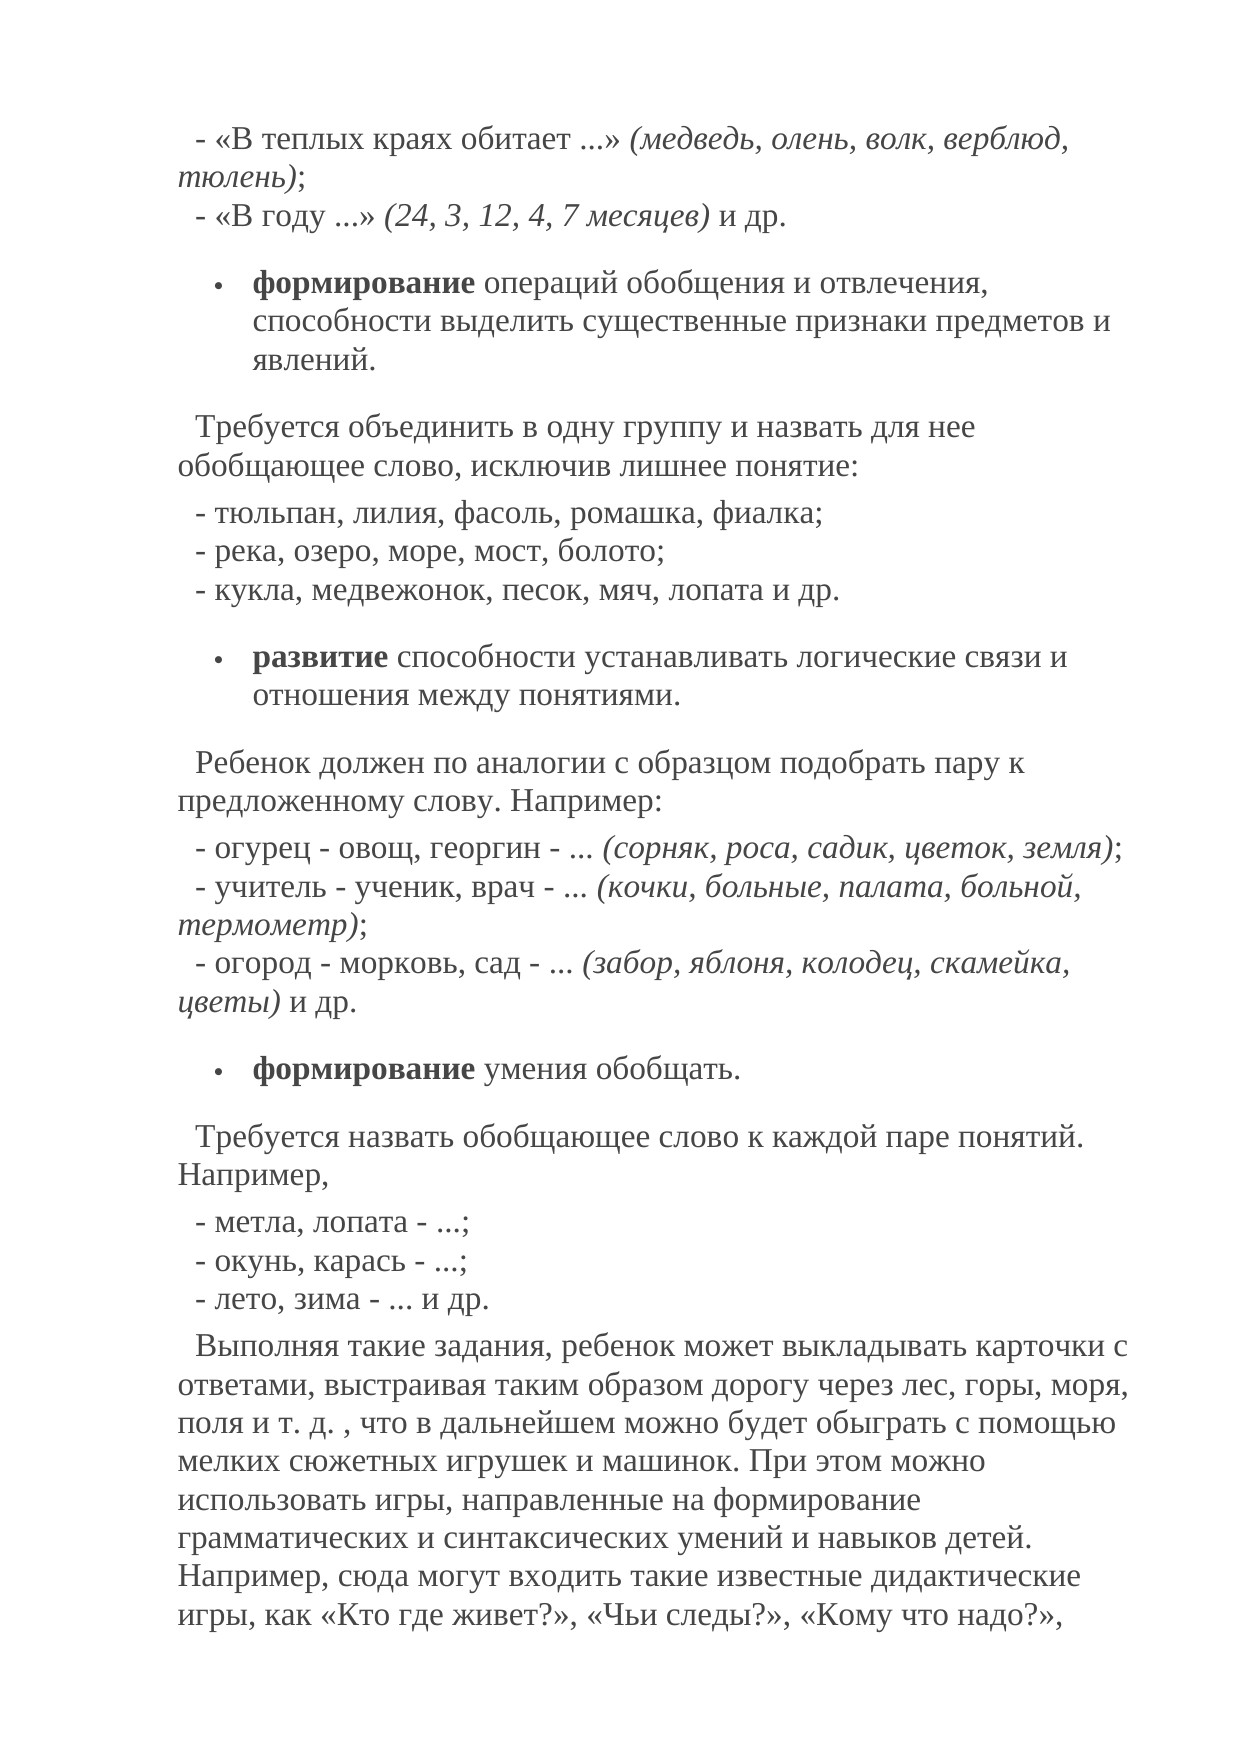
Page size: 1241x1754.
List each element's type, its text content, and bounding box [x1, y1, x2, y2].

text - река, озеро, море, мост, болото; [177, 530, 1152, 569]
text - лето, зима - ... и др. [177, 1278, 1152, 1317]
text Ребенок должен по аналогии с образцом подобрать пару к предложенному слову. Например: [177, 742, 1152, 819]
text - «В теплых краях обитает ...» (медведь, олень, волк, верблюд, тюлень); [177, 118, 1152, 195]
text Требуется назвать обобщающее слово к каждой паре понятий. Например, [177, 1116, 1152, 1193]
text - метла, лопата - ...; [177, 1202, 1152, 1240]
text - кукла, медвежонок, песок, мяч, лопата и др. [177, 569, 1152, 607]
text - окунь, карась - ...; [177, 1240, 1152, 1278]
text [177, 1326, 1152, 1632]
text - учитель - ученик, врач - ... (кочки, больные, палата, больной, термометр); [177, 866, 1152, 943]
list формирование умения обобщать. [215, 1048, 1152, 1087]
text - «В году ...» (24, 3, 12, 4, 7 месяцев) и др. [177, 195, 1152, 233]
text - тюльпан, лилия, фасоль, ромашка, фиалка; [177, 492, 1152, 530]
text Требуется объединить в одну группу и назвать для нее обобщающее слово, исключив лишнее понятие: [177, 406, 1152, 483]
text - огурец - овощ, георгин - ... (сорняк, роса, садик, цветок, земля); [177, 828, 1152, 866]
list формирование операций обобщения и отвлечения, способности выделить существенные признаки предметов и явлений. [215, 262, 1152, 377]
text - огород - морковь, сад - ... (забор, яблоня, колодец, скамейка, цветы) и др. [177, 943, 1152, 1019]
list развитие способности устанавливать логические связи и отношения между понятиями. [215, 636, 1152, 713]
